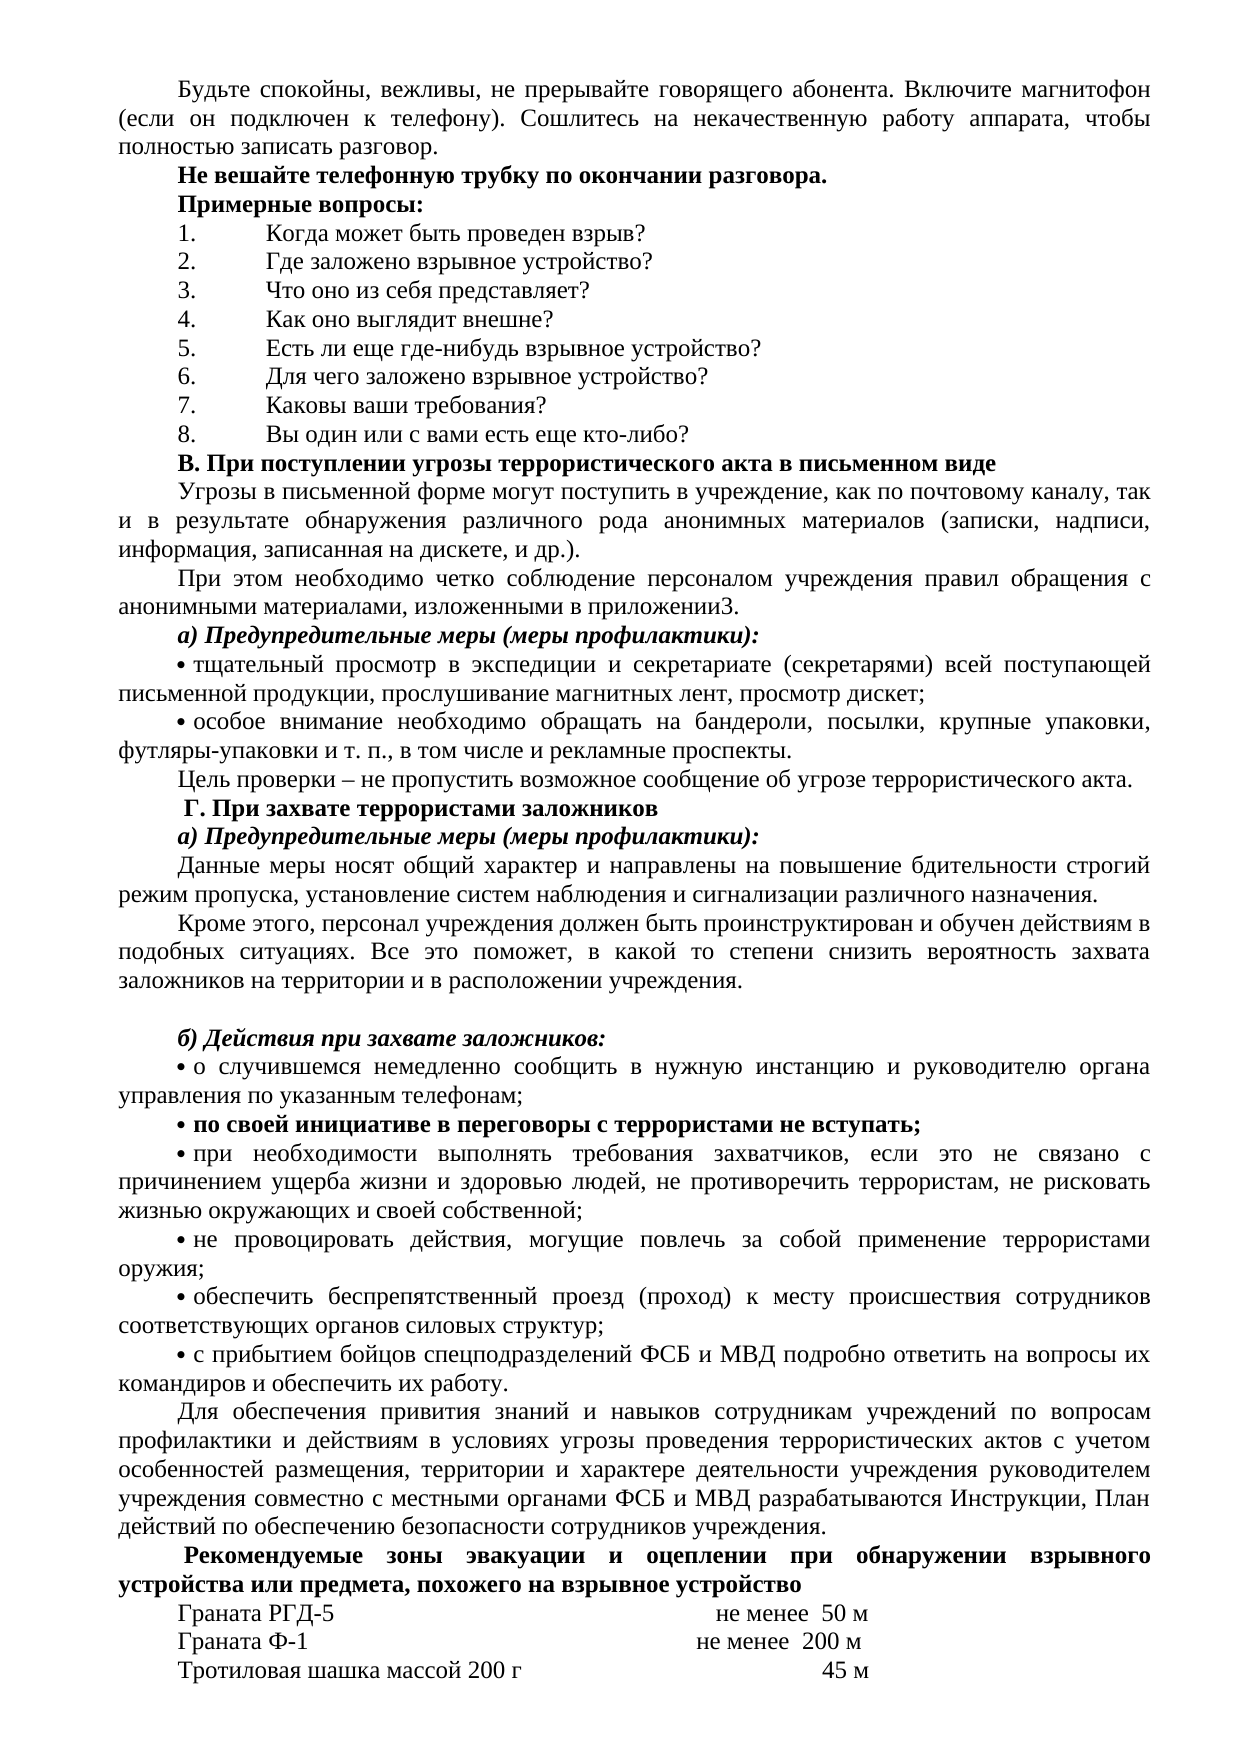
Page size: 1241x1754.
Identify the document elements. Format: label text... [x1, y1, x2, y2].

list по своей инициативе в переговоры с террористами не вступать; [118, 1109, 1152, 1138]
text Г. При захвате террористами заложников [118, 793, 1152, 821]
list Что оно из себя представляет? [118, 275, 1152, 304]
list при необходимости выполнять требования захватчиков, если это не связано с причинением ущерба жизни и здоровью людей, не противоречить террористам, не рисковать жизнью окружающих и своей собственной; [118, 1138, 1152, 1224]
text Будьте спокойны, вежливы, не прерывайте говорящего абонента. Включите магнитофон (если он подключен к телефону). Сошлитесь на некачественную работу аппарата, чтобы полностью записать разговор. [118, 74, 1152, 160]
text Данные меры носят общий характер и направлены на повышение бдительности строгий режим пропуска, установление систем наблюдения и сигнализации различного назначения. [118, 850, 1152, 908]
list о случившемся немедленно сообщить в нужную инстанцию и руководителю органа управления по указанным телефонам; [118, 1051, 1152, 1109]
text Для обеспечения привития знаний и навыков сотрудникам учреждений по вопросам профилактики и действиям в условиях угрозы проведения террористических актов с учетом особенностей размещения, территории и характере деятельности учреждения руководителем учреждения совместно с местными органами ФСБ и МВД разрабатываются Инструкции, План действий по обеспечению безопасности сотрудников учреждения. [118, 1396, 1152, 1540]
text Кроме этого, персонал учреждения должен быть проинструктирован и обучен действиям в подобных ситуациях. Все это поможет, в какой то степени снизить вероятность захвата заложников на территории и в расположении учреждения. [118, 908, 1152, 994]
list не провоцировать действия, могущие повлечь за собой применение террористами оружия; [118, 1224, 1152, 1281]
list обеспечить беспрепятственный проезд (проход) к месту происшествия сотрудников соответствующих органов силовых структур; [118, 1281, 1152, 1339]
list Вы один или с вами есть еще кто-либо? [118, 419, 1152, 448]
text Рекомендуемые зоны эвакуации и оцеплении при обнаружении взрывного устройства или предмета, похожего на взрывное устройство [118, 1540, 1152, 1598]
text Тротиловая шашка массой 200 г 45 м [118, 1655, 1152, 1684]
list Есть ли еще где-нибудь взрывное устройство? [118, 333, 1152, 361]
list тщательный просмотр в экспедиции и секретариате (секретарями) всей поступающей письменной продукции, прослушивание магнитных лент, просмотр дискет; [118, 649, 1152, 706]
text б) Действия при захвате заложников: [118, 1023, 1152, 1051]
text а) Предупредительные меры (меры профилактики): [118, 821, 1152, 850]
text В. При поступлении угрозы террористического акта в письменном виде [118, 448, 1152, 476]
text Граната Ф-1 не менее 200 м [118, 1626, 1152, 1655]
list Где заложено взрывное устройство? [118, 246, 1152, 275]
list Каковы ваши требования? [118, 390, 1152, 419]
list особое внимание необходимо обращать на бандероли, посылки, крупные упаковки, футляры-упаковки и т. п., в том числе и рекламные проспекты. [118, 706, 1152, 764]
text Не вешайте телефонную трубку по окончании разговора. [118, 160, 1152, 189]
text Граната РГД-5 не менее 50 м [118, 1598, 1152, 1626]
list Когда может быть проведен взрыв? [118, 218, 1152, 246]
list с прибытием бойцов спецподразделений ФСБ и МВД подробно ответить на вопросы их командиров и обеспечить их работу. [118, 1339, 1152, 1396]
list Для чего заложено взрывное устройство? [118, 361, 1152, 390]
text Угрозы в письменной форме могут поступить в учреждение, как по почтовому каналу, так и в результате обнаружения различного рода анонимных материалов (записки, надписи, информация, записанная на дискете, и др.). [118, 476, 1152, 563]
text Цель проверки – не пропустить возможное сообщение об угрозе террористического акта. [118, 764, 1152, 793]
text Примерные вопросы: [118, 189, 1152, 218]
text а) Предупредительные меры (меры профилактики): [118, 620, 1152, 649]
text При этом необходимо четко соблюдение персоналом учреждения правил обращения с анонимными материалами, изложенными в приложении3. [118, 563, 1152, 620]
list Как оно выглядит внешне? [118, 304, 1152, 333]
